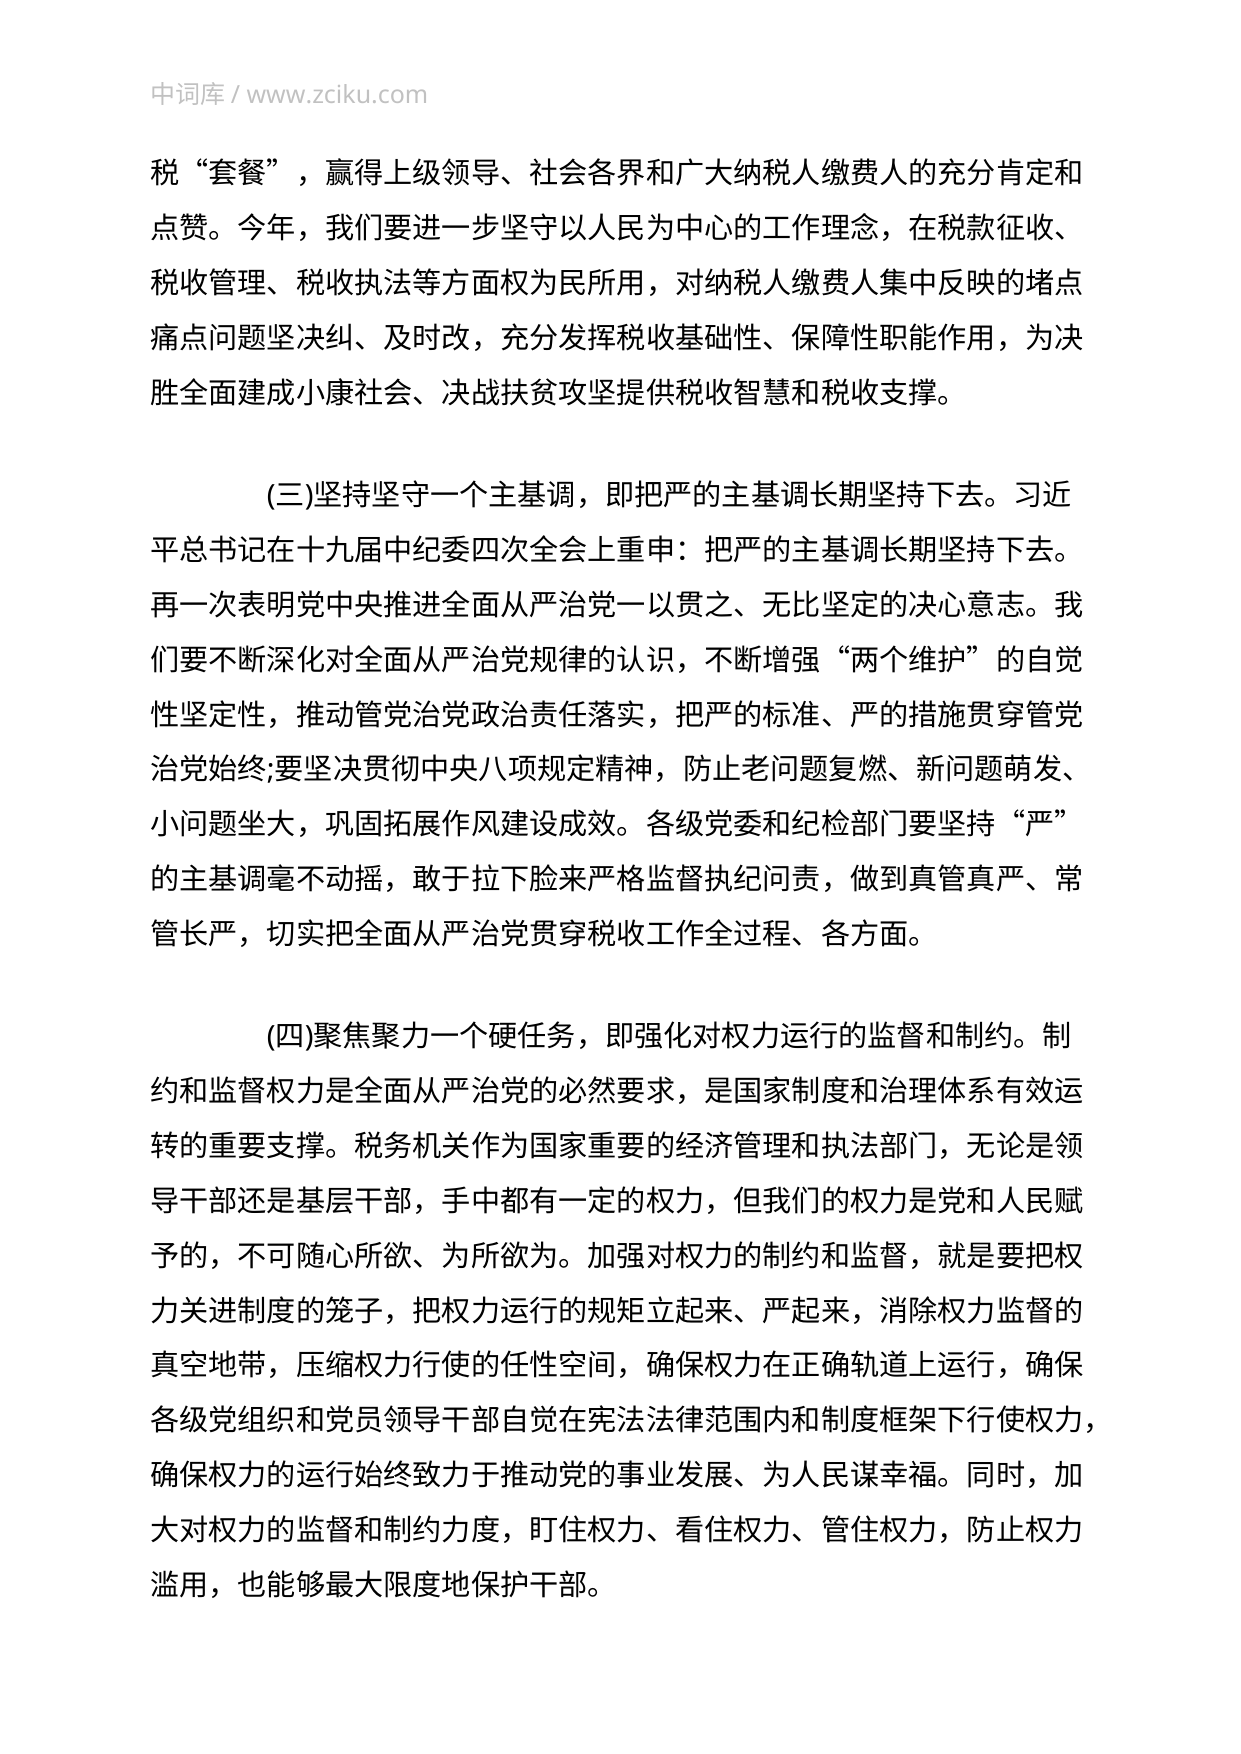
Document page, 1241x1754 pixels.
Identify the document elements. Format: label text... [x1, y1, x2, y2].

text (四)聚焦聚力一个硬任务，即强化对权力运行的监督和制约。制约和监督权力是全面从严治党的必然要求，是国家制度和治理体系有效运转的重要支撑。税务机关作为国家重要的经济管理和执法部门，无论是领导干部还是基层干部，手中都有一定的权力，但我们的权力是党和人民赋予的，不可随心所欲、为所欲为。加强对权力的制约和监督，就是要把权力关进制度的笼子，把权力运行的规矩立起来、严起来，消除权力监督的真空地带，压缩权力行使的任性空间，确保权力在正确轨道上运行，确保各级党组织和党员领导干部自觉在宪法法律范围内和制度框架下行使权力，确保权力的运行始终致力于推动党的事业发展、为人民谋幸福。同时，加大对权力的监督和制约力度，盯住权力、看住权力、管住权力，防止权力滥用，也能够最大限度地保护干部。 [150, 1012, 1090, 1604]
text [150, 150, 1090, 412]
text (三)坚持坚守一个主基调，即把严的主基调长期坚持下去。习近平总书记在十九届中纪委四次全会上重申：把严的主基调长期坚持下去。再一次表明党中央推进全面从严治党一以贯之、无比坚定的决心意志。我们要不断深化对全面从严治党规律的认识，不断增强“两个维护”的自觉性坚定性，推动管党治党政治责任落实，把严的标准、严的措施贯穿管党治党始终;要坚决贯彻中央八项规定精神，防止老问题复燃、新问题萌发、小问题坐大，巩固拓展作风建设成效。各级党委和纪检部门要坚持“严”的主基调毫不动摇，敢于拉下脸来严格监督执纪问责，做到真管真严、常管长严，切实把全面从严治党贯穿税收工作全过程、各方面。 [150, 471, 1090, 953]
